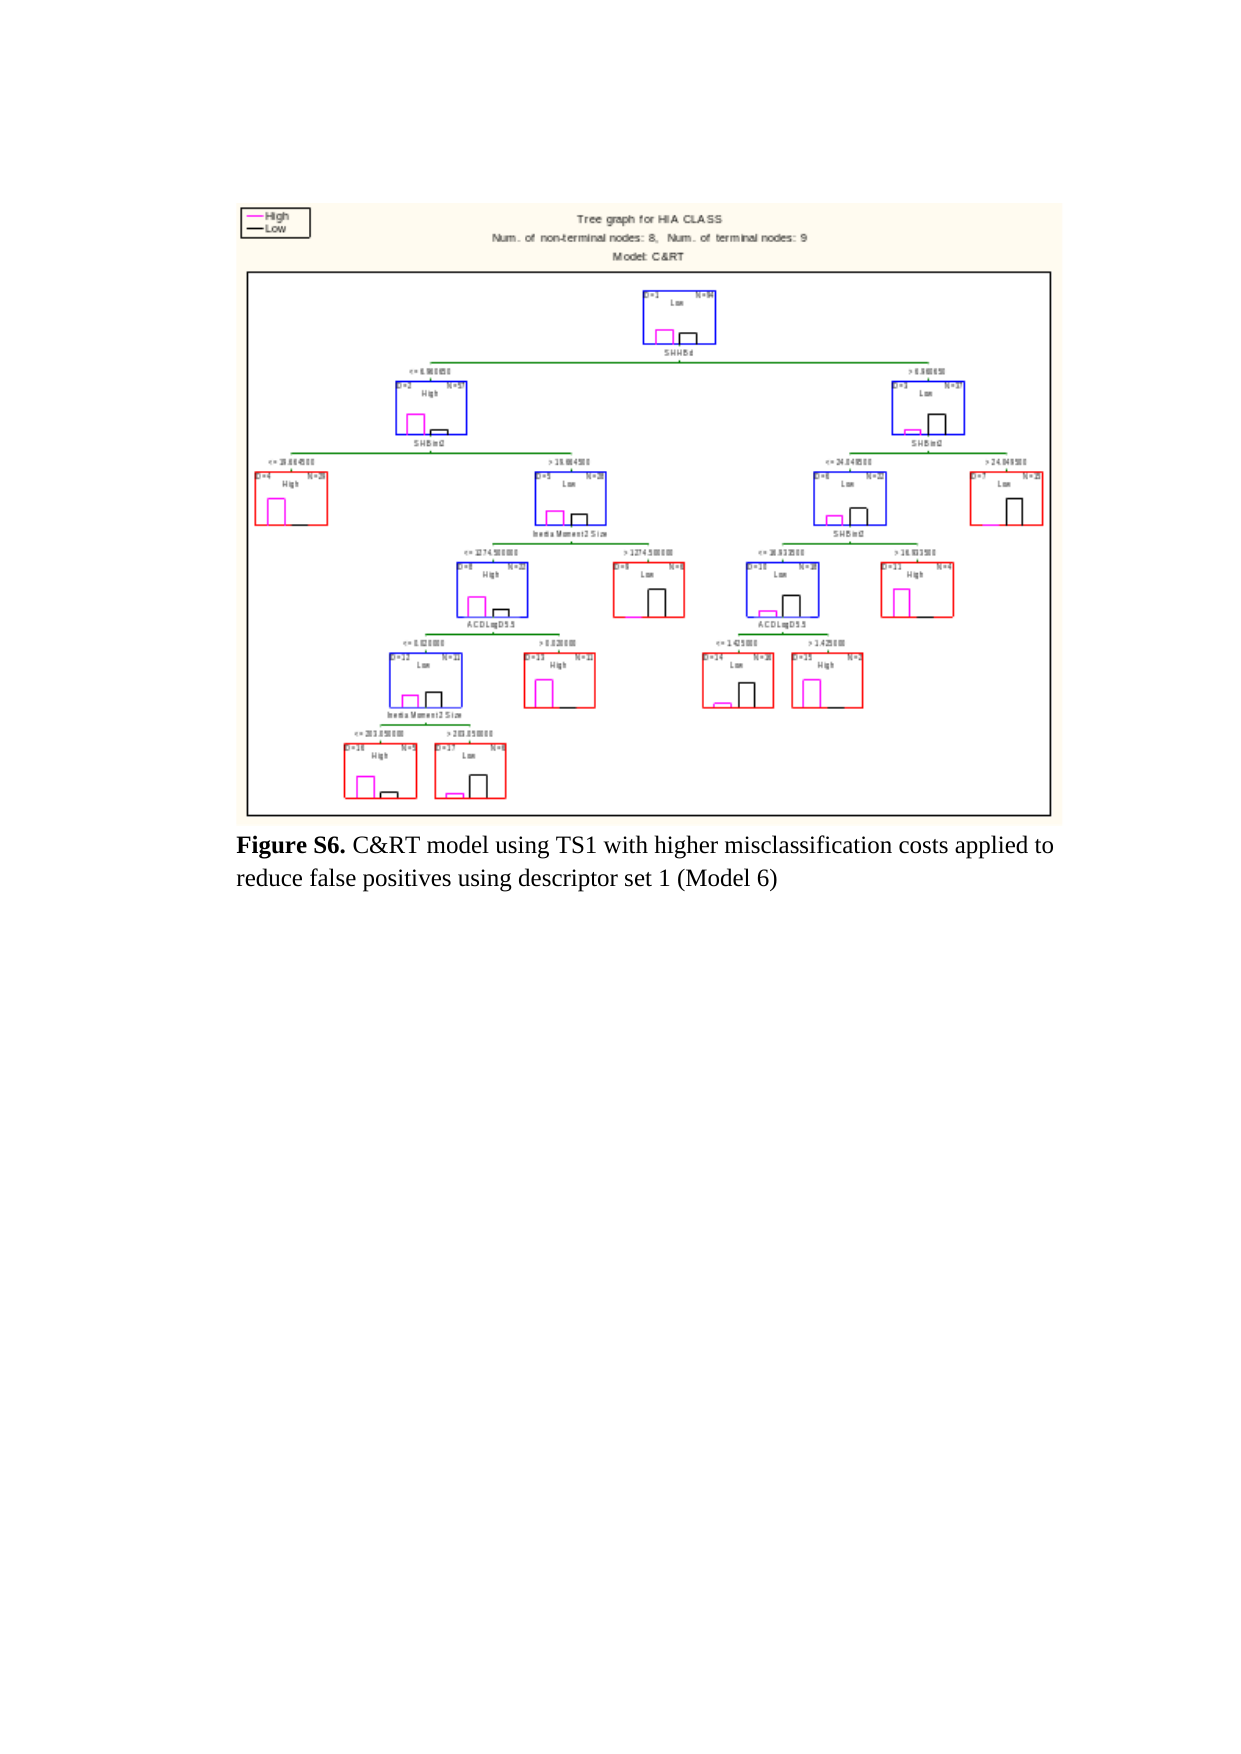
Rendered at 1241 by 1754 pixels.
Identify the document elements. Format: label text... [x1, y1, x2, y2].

text Figure S6. C&RT model using TS1 with higher misclassification costs applied to reduce false positives using descriptor set 1 (Model 6) [236, 203, 1090, 891]
